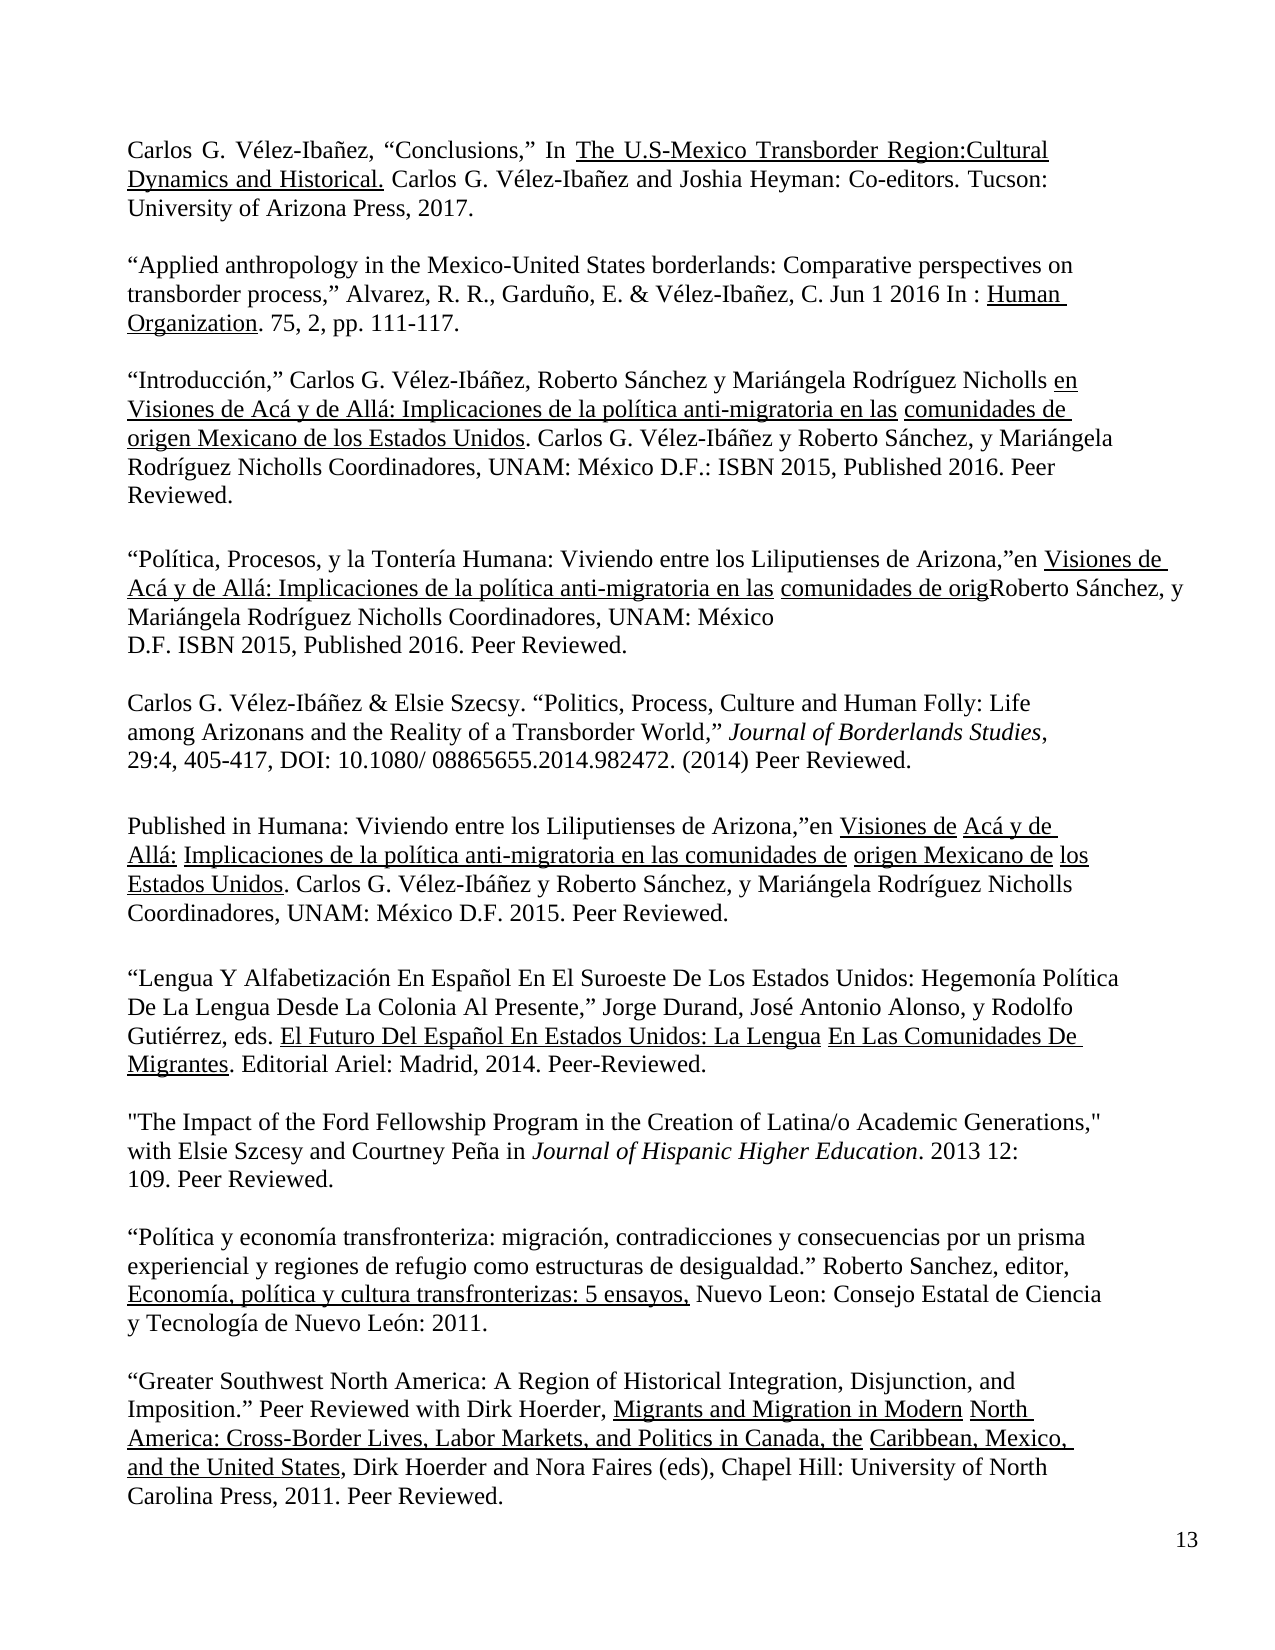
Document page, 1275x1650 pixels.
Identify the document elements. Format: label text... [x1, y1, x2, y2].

text Published in Humana: Viviendo entre los Liliputienses de Arizona,”en Visiones de Acá y de Allá: Implicaciones de la política anti-migratoria en las comunidades de origen Mexicano de los Estados Unidos. Carlos G. Vélez-Ibáñez y Roberto Sánchez, y Mariángela Rodríguez Nicholls Coordinadores, UNAM: México D.F. 2015. Peer Reviewed. [127, 811, 1093, 926]
text "The Impact of the Ford Fellowship Program in the Creation of Latina/o Academic Generations," with Elsie Szcesy and Courtney Peña in Journal of Hispanic Higher Education. 2013 12: [127, 1107, 1126, 1164]
text “Introducción,” Carlos G. Vélez-Ibáñez, Roberto Sánchez y Mariángela Rodríguez Nicholls en Visiones de Acá y de Allá: Implicaciones de la política anti-migratoria en las comunidades de origen Mexicano de los Estados Unidos. Carlos G. Vélez-Ibáñez y Roberto Sánchez, y Mariángela Rodríguez Nicholls Coordinadores, UNAM: México D.F.: ISBN 2015, Published 2016. Peer Reviewed. [127, 366, 1119, 509]
text “Política, Procesos, y la Tontería Humana: Viviendo entre los Liliputienses de Arizona,”en Visiones de Acá y de Allá: Implicaciones de la política anti-migratoria en las comunidades de origRoberto Sánchez, y Mariángela Rodríguez Nicholls Coordinadores, UNAM: México [127, 544, 1198, 631]
text “Applied anthropology in the Mexico-United States borderlands: Comparative perspectives on transborder process,” Alvarez, R. R., Garduño, E. & Vélez-Ibañez, C. Jun 1 2016 In : Human Organization. 75, 2, pp. 111-117. [127, 251, 1098, 337]
text “Lengua Y Alfabetización En Español En El Suroeste De Los Estados Unidos: Hegemonía Política De La Lengua Desde La Colonia Al Presente,” Jorge Durand, José Antonio Alonso, y Rodolfo Gutiérrez, eds. El Futuro Del Español En Estados Unidos: La Lengua En Las Comunidades De Migrantes. Editorial Ariel: Madrid, 2014. Peer-Reviewed. [127, 963, 1119, 1078]
text 109. Peer Reviewed. [127, 1164, 1198, 1193]
text D.F. ISBN 2015, Published 2016. Peer Reviewed. [127, 631, 1198, 659]
text Carlos G. Vélez-Ibañez, “Conclusions,” In The U.S-Mexico Transborder Region:Cultural Dynamics and Historical. Carlos G. Vélez-Ibañez and Joshia Heyman: Co-editors. Tucson: University of Arizona Press, 2017. [127, 135, 1048, 222]
text “Política y economía transfronteriza: migración, contradicciones y consecuencias por un prisma experiencial y regiones de refugio como estructuras de desigualdad.” Roberto Sanchez, editor, Economía, política y cultura transfronterizas: 5 ensayos, Nuevo Leon: Consejo Estatal de Ciencia y Tecnología de Nuevo León: 2011. [127, 1222, 1111, 1337]
text “Greater Southwest North America: A Region of Historical Integration, Disjunction, and Imposition.” Peer Reviewed with Dirk Hoerder, Migrants and Migration in Modern North America: Cross-Border Lives, Labor Markets, and Politics in Canada, the Caribbean, Mexico, and the United States, Dirk Hoerder and Nora Faires (eds), Chapel Hill: University of North Carolina Press, 2011. Peer Reviewed. [127, 1366, 1096, 1509]
text Carlos G. Vélez-Ibáñez & Elsie Szecsy. “Politics, Process, Culture and Human Folly: Life among Arizonans and the Reality of a Transborder World,” Journal of Borderlands Studies, 29:4, 405-417, DOI: 10.1080/ 08865655.2014.982472. (2014) Peer Reviewed. [127, 688, 1104, 774]
